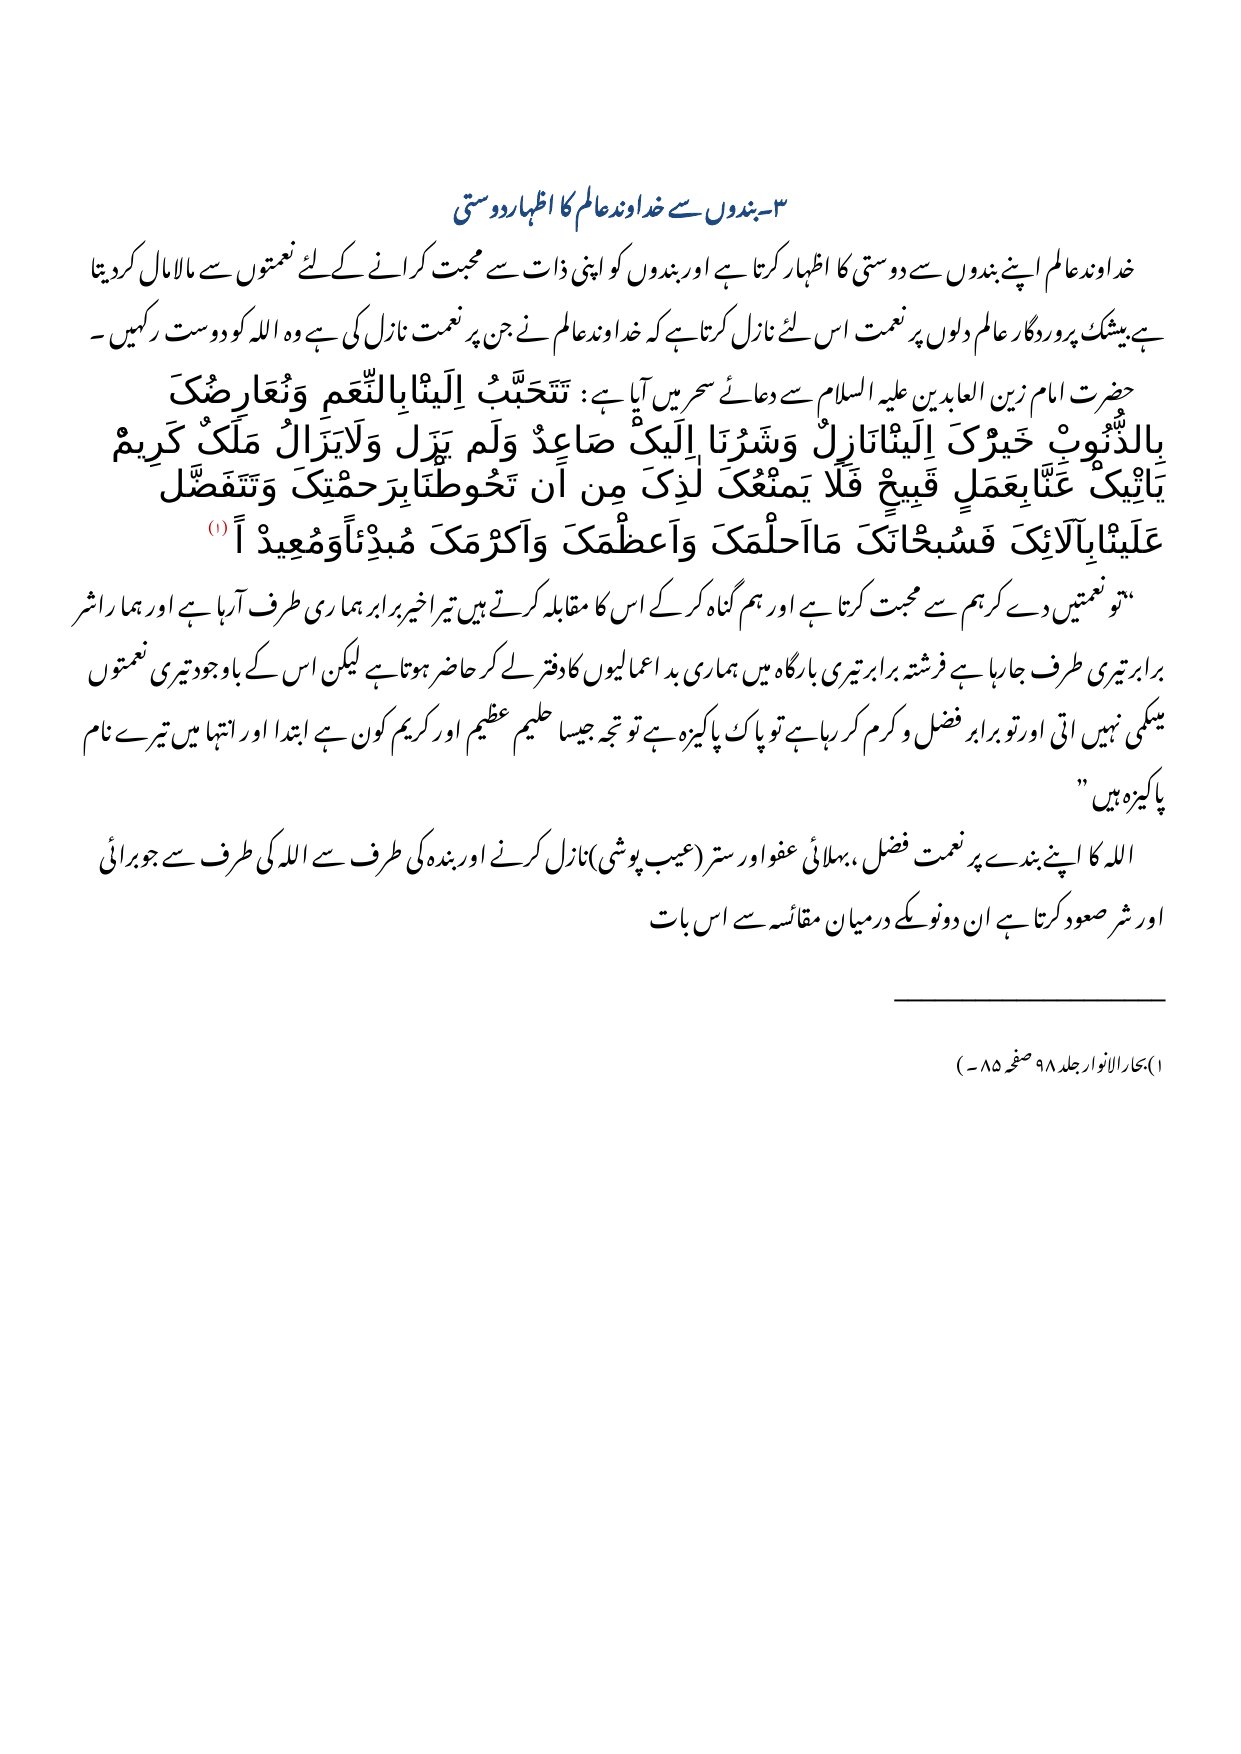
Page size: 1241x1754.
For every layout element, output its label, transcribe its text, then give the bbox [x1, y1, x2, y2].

text خداوندعالم اپنے بندوں سے دوستی کا اظہار کرتا ہے اور بندوں کو اپنی ذات سے محبت کرانے کےلئے نعمتوں سے مالامال کردیتا ہے بيشک پروردگار عالم دلوں پر نعمت اس لئے نازل کرتاہے کہ خداوندعالم نے جن پر نعمت نازل کی ہے وہ الله کو دوست رکهيں ۔ [75, 231, 1165, 356]
text “تو نعمتيں دے کرہم سے محبت کرتا ہے اور ہم گناہ کر کے اس کا مقابلہ کرتے ہيں تيراخيربرابر ہما ری طرف آرہا ہے اور ہما راشر برابر تيری طرف جارہا ہے فرشتہ برابر تيری بارگاہ ميں ہماری بد اعماليوں کادفتر لے کر حاضر ہوتاہے ليکن اس کے باوجود تيری نعمتوں ميںکمی نہيں اتی اورتو برابر فضل و کرم کر رہاہے تو پاک پاکيزہ ہے تو تجه جيسا حليم عظيم اور کریم کون ہے ابتدا اور انتہا ميں تيرے نام پاکيزہ ہيں ” [75, 568, 1165, 818]
text الله کا اپنے بندے پر نعمت فضل ،بهلائی عفواور ستر (عيب پوشی)نازل کرنے اور بندہ کی طرف سے الله کی طرف سے جوبرائی اور شر صعود کرتا ہے ان دونوںکے درميان مقائسہ سے اس بات [75, 818, 1165, 943]
text ١)بحارالانوار جلد ٩٨ صفحہ ٨۵ ۔ ) [75, 1036, 1165, 1083]
subtitle ٣۔بندوں سے خداوندعالم کا اظہاردوستی [75, 169, 1165, 231]
text حضرت امام زین العابدین عليہ السلام سے دعائے سحر ميں آیا ہے : تَتَحَبَّبُ اِلَينَْابِالنِّعَمِ وَنُعَارِضُکَ بِالذُّنُوبِْ خَيرُْکَ اِلَينَْانَازِلٌ وَشَرُنَا اِلَيکَْ صَاعِدٌ وَلَم یَزَل وَلَایَزَالُ مَلَکٌ کَرِیمٌْ یَاتِْيکَْ عَنَّابِعَمَلٍ قَبِيحٍْ فَلَا یَمنَْعُکَ لٰذِکَ مِن اَن تَحُوطَْنَابِرَحمَْتِکَ وَتَتَفَضَّل عَلَينَْابِآلَائِکَ فَسُبحَْانَکَ مَااَحلَْمَکَ وَاَعظَْمَکَ وَاَکرَْمَکَ مُبدِْئاًوَمُعِيدْ اً (١) [75, 356, 1165, 568]
text ____________________ [75, 943, 1165, 1011]
